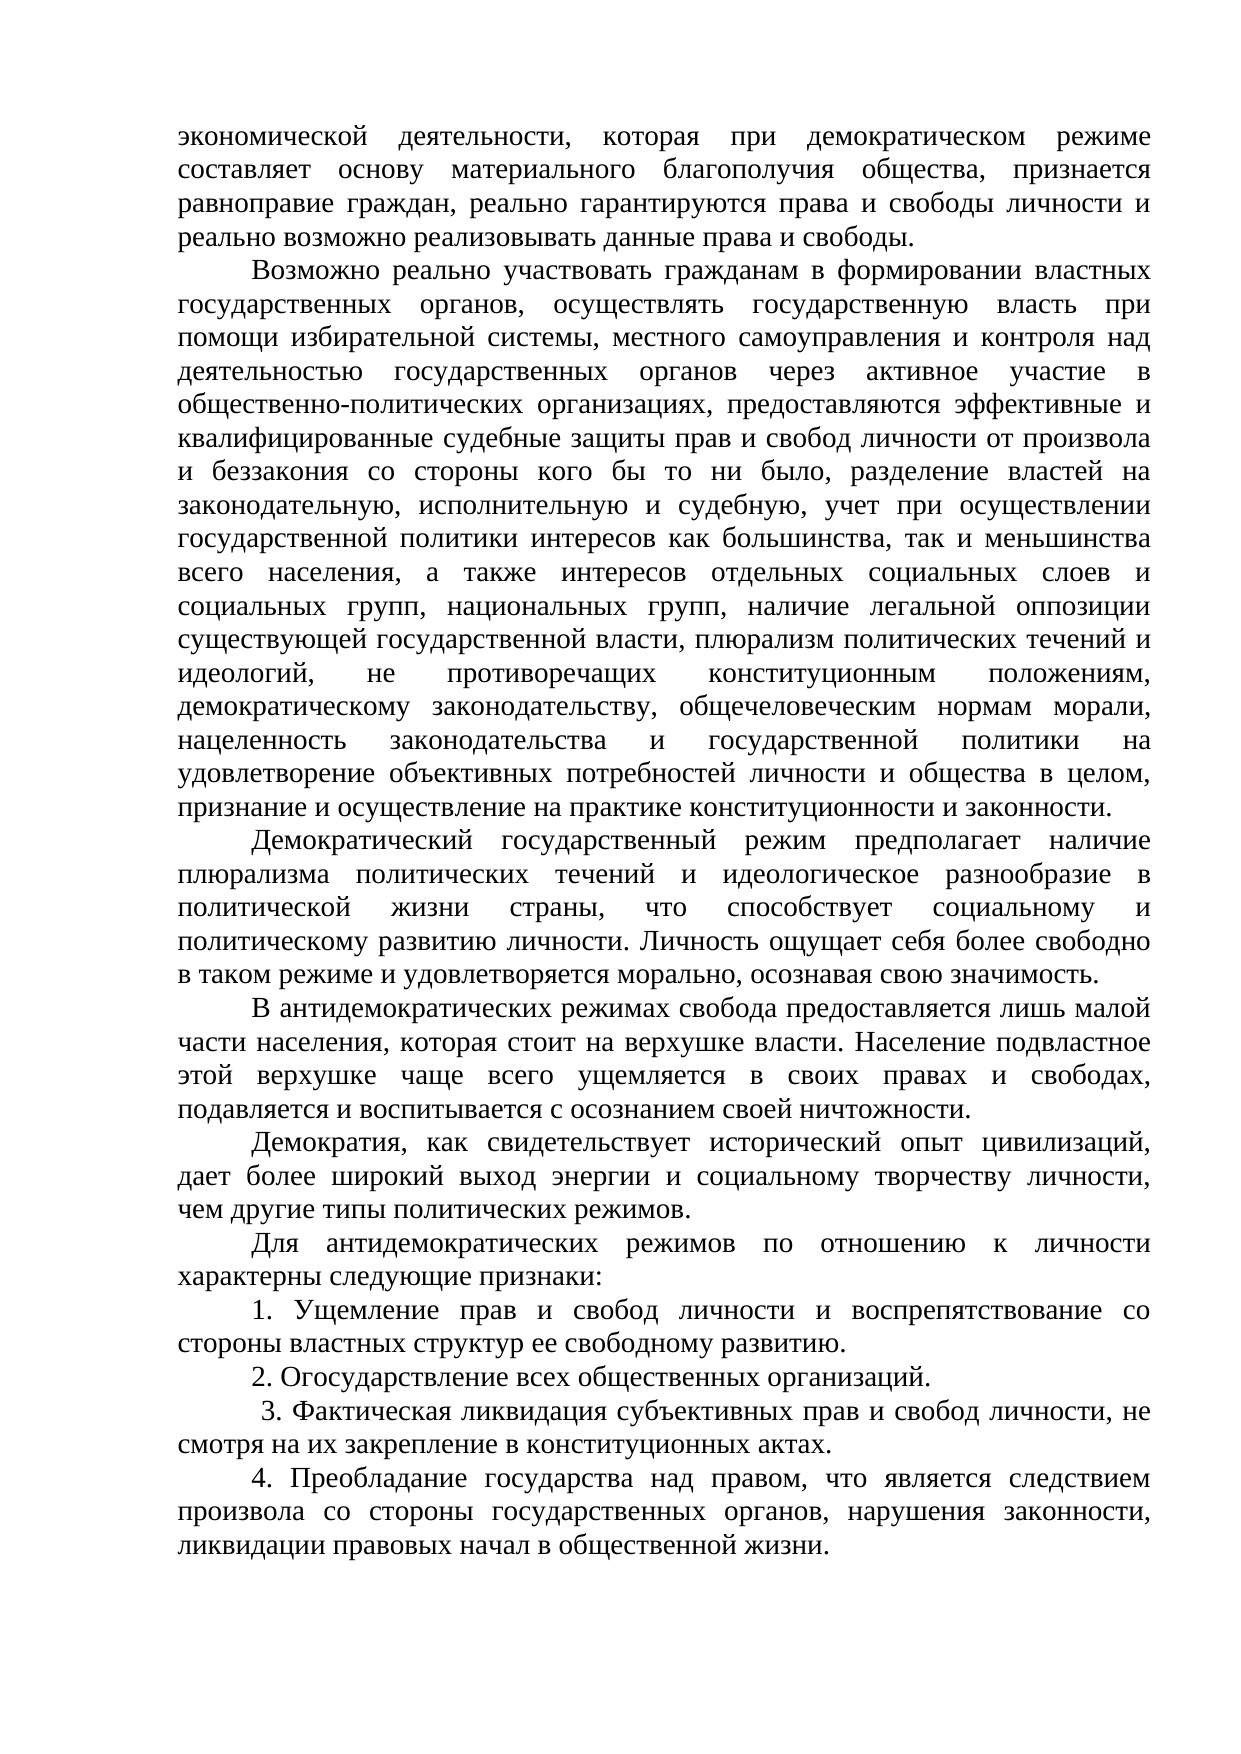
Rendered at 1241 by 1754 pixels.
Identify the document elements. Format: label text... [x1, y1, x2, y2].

text В антидемократических режимах свобода предоставляется лишь малой части населения, которая стоит на верхушке власти. Население подвластное этой верхушке чаще всего ущемляется в своих правах и свободах, подавляется и воспитывается с осознанием своей ничтожности. [177, 990, 1152, 1124]
text Демократический государственный режим предполагает наличие плюрализма политических течений и идеологическое разнообразие в политической жизни страны, что способствует социальному и политическому развитию личности. Личность ощущает себя более свободно в таком режиме и удовлетворяется морально, осознавая свою значимость. [177, 822, 1152, 990]
text Возможно реально участвовать гражданам в формировании властных государственных органов, осуществлять государственную власть при помощи избирательной системы, местного самоуправления и контроля над деятельностью государственных органов через активное участие в общественно-политических организациях, предоставляются эффективные и квалифицированные судебные защиты прав и свобод личности от произвола и беззакония со стороны кого бы то ни было, разделение властей на законодательную, исполнительную и судебную, учет при осуществлении государственной политики интересов как большинства, так и меньшинства всего населения, а также интересов отдельных социальных слоев и социальных групп, национальных групп, наличие легальной оппозиции существующей государственной власти, плюрализм политических течений и идеологий, не противоречащих конституционным положениям, демократическому законодательству, общечеловеческим нормам морали, нацеленность законодательства и государственной политики на удовлетворение объективных потребностей личности и общества в целом, признание и осуществление на практике конституционности и законности. [177, 252, 1152, 822]
text Демократия, как свидетельствует исторический опыт цивилизаций, дает более широкий выход энергии и социальному творчеству личности, чем другие типы политических режимов. [177, 1124, 1152, 1225]
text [177, 118, 1152, 252]
text Для антидемократических режимов по отношению к личности характерны следующие признаки: [177, 1225, 1152, 1292]
text 1. Ущемление прав и свобод личности и воспрепятствование со стороны властных структур ее свободному развитию. [177, 1292, 1152, 1359]
text 2. Огосударствление всех общественных организаций. [177, 1359, 1152, 1393]
text 3. Фактическая ликвидация субъективных прав и свобод личности, не смотря на их закрепление в конституционных актах. [177, 1393, 1152, 1460]
text 4. Преобладание государства над правом, что является следствием произвола со стороны государственных органов, нарушения законности, ликвидации правовых начал в общественной жизни. [177, 1460, 1152, 1560]
